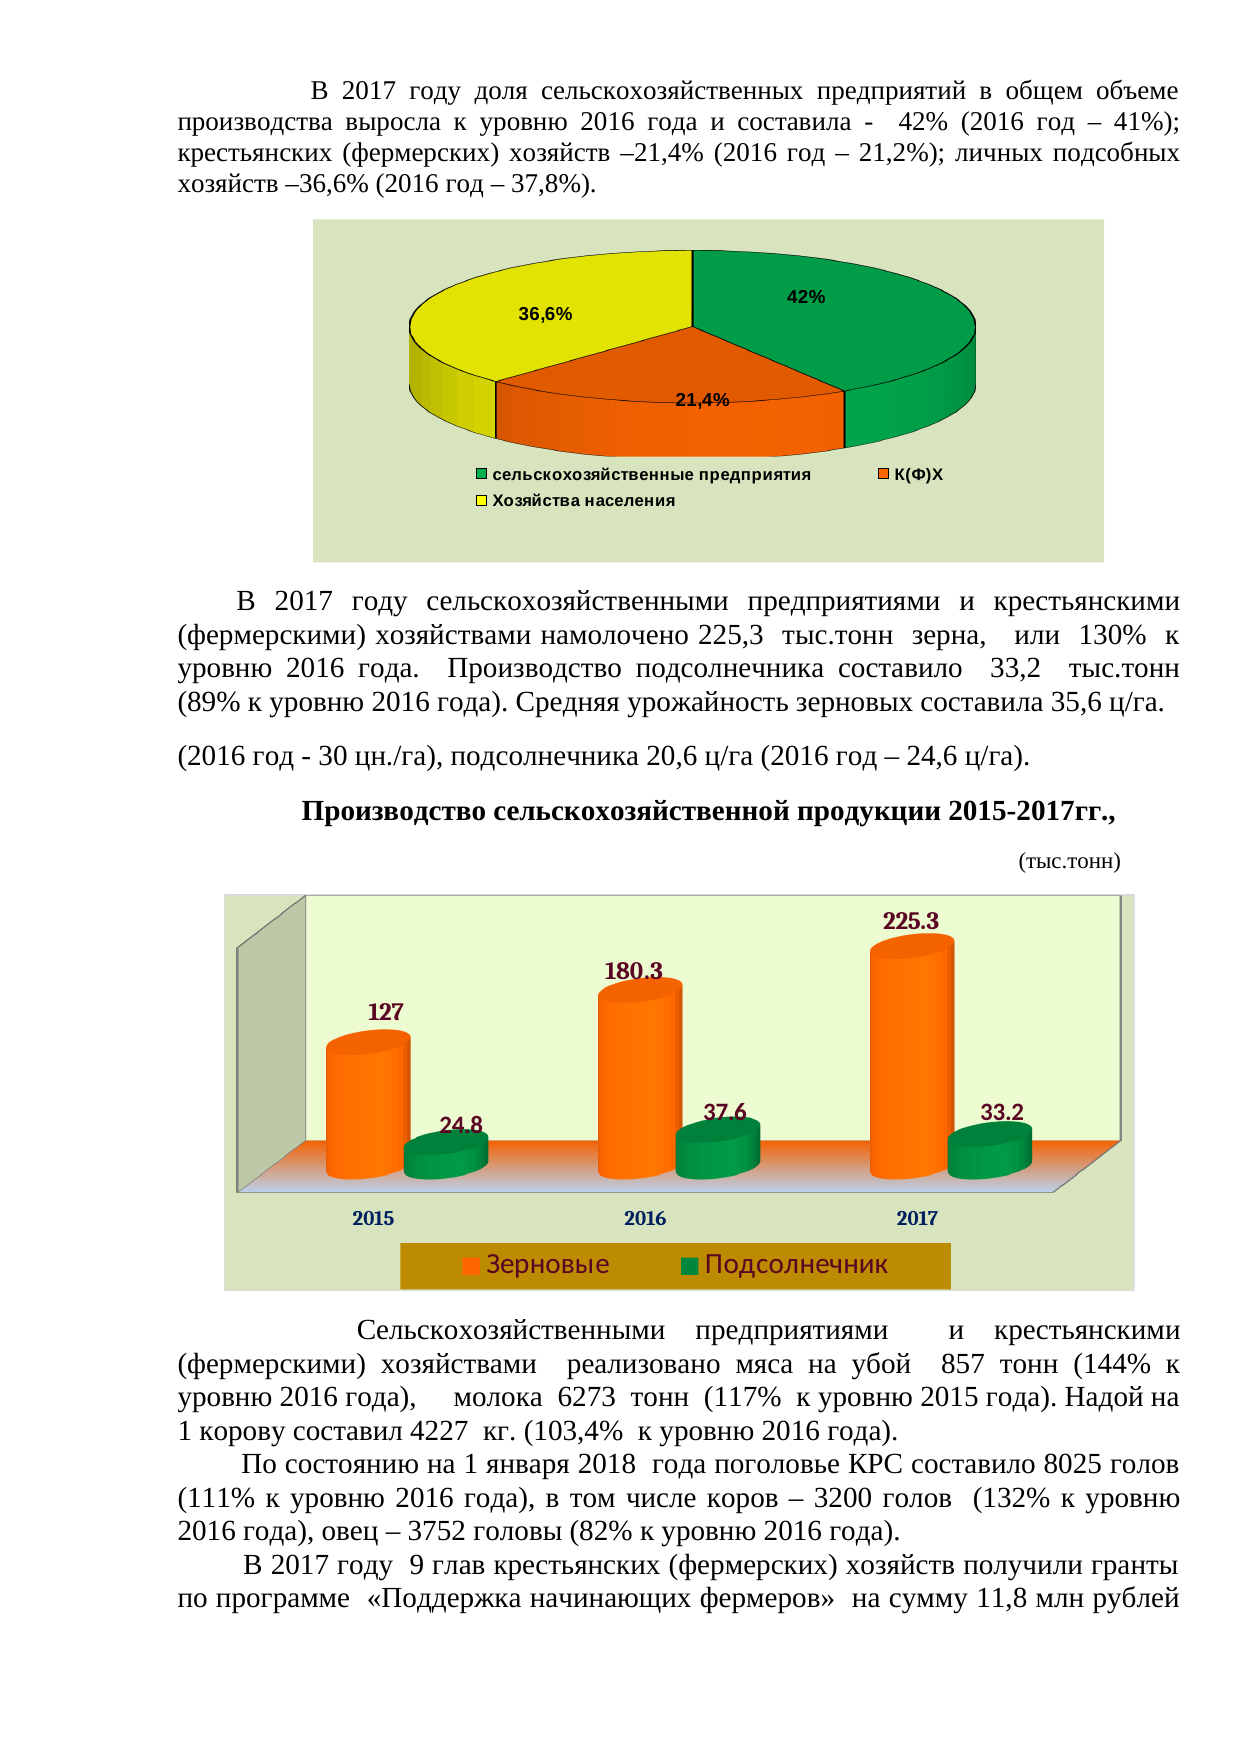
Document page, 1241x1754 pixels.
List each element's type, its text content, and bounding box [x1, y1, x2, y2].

text По состоянию на 1 января 2018 года поголовье КРС составило 8025 голов (111% к уровню 2016 года), в том числе коров – 3200 голов (132% к уровню 2016 года), овец – 3752 головы (82% к уровню 2016 года). [177, 1446, 1181, 1547]
text (2016 год - 30 цн./га), подсолнечника 20,6 ц/га (2016 год – 24,6 ц/га). [177, 738, 1181, 772]
text Сельскохозяйственными предприятиями и крестьянскими (фермерскими) хозяйствами реализовано мяса на убой 857 тонн (144% к уровню 2016 года), молока 6273 тонн (117% к уровню 2015 года). Надой на 1 корову составил 4227 кг. (103,4% к уровню 2016 года). [177, 1312, 1181, 1446]
text В 2017 году доля сельскохозяйственных предприятий в общем объеме производства выросла к уровню 2016 года и составила - 42% (2016 год – 41%); крестьянских (фермерских) хозяйств –21,4% (2016 год – 21,2%); личных подсобных хозяйств –36,6% (2016 год – 37,8%). [177, 74, 1181, 198]
text В 2017 году сельскохозяйственными предприятиями и крестьянскими (фермерскими) хозяйствами намолочено 225,3 тыс.тонн зерна, или 130% к уровню 2016 года. Производство подсолнечника составило 33,2 тыс.тонн (89% к уровню 2016 года). Средняя урожайность зерновых составила 35,6 ц/га. [177, 583, 1181, 717]
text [177, 1547, 1181, 1614]
text (тыс.тонн) [177, 847, 1181, 873]
text Производство сельскохозяйственной продукции 2015-2017гг., [177, 793, 1181, 826]
